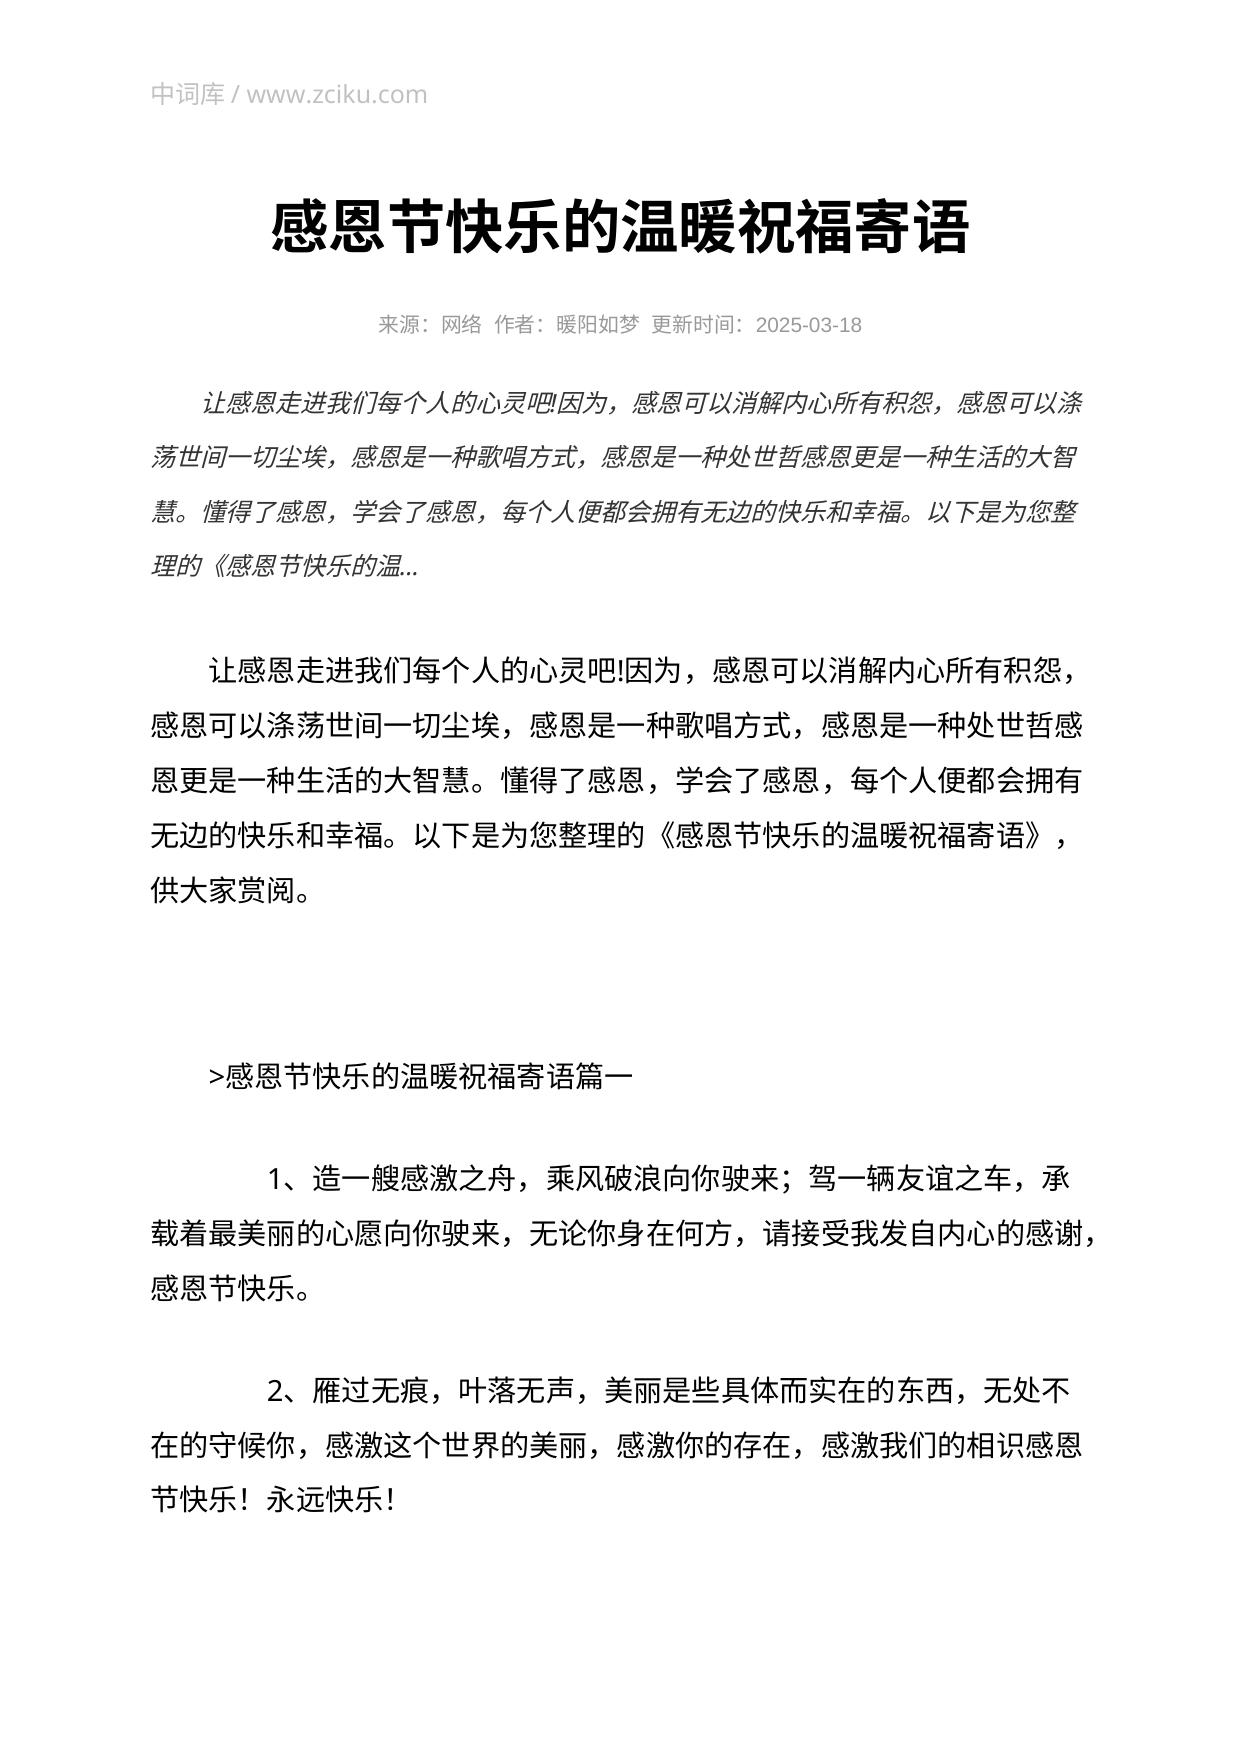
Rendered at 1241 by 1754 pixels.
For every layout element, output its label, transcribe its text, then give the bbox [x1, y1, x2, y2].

text >感恩节快乐的温暖祝福寄语篇一 [150, 1053, 1090, 1096]
text 1、造一艘感激之舟，乘风破浪向你驶来；驾一辆友谊之车，承载着最美丽的心愿向你驶来，无论你身在何方，请接受我发自内心的感谢，感恩节快乐。 [150, 1155, 1090, 1308]
text 让感恩走进我们每个人的心灵吧!因为，感恩可以消解内心所有积怨，感恩可以涤荡世间一切尘埃，感恩是一种歌唱方式，感恩是一种处世哲感恩更是一种生活的大智慧。懂得了感恩，学会了感恩，每个人便都会拥有无边的快乐和幸福。以下是为您整理的《感恩节快乐的温暖祝福寄语》，供大家赏阅。 [150, 648, 1090, 910]
text 来源：网络 作者：暖阳如梦 更新时间：2025-03-18 [150, 313, 1090, 337]
text 2、雁过无痕，叶落无声，美丽是些具体而实在的东西，无处不在的守候你，感激这个世界的美丽，感激你的存在，感激我们的相识感恩节快乐！永远快乐！ [150, 1367, 1090, 1519]
subtitle 感恩节快乐的温暖祝福寄语 [150, 181, 1090, 266]
text 让感恩走进我们每个人的心灵吧!因为，感恩可以消解内心所有积怨，感恩可以涤荡世间一切尘埃，感恩是一种歌唱方式，感恩是一种处世哲感恩更是一种生活的大智慧。懂得了感恩，学会了感恩，每个人便都会拥有无边的快乐和幸福。以下是为您整理的《感恩节快乐的温... [150, 383, 1090, 583]
